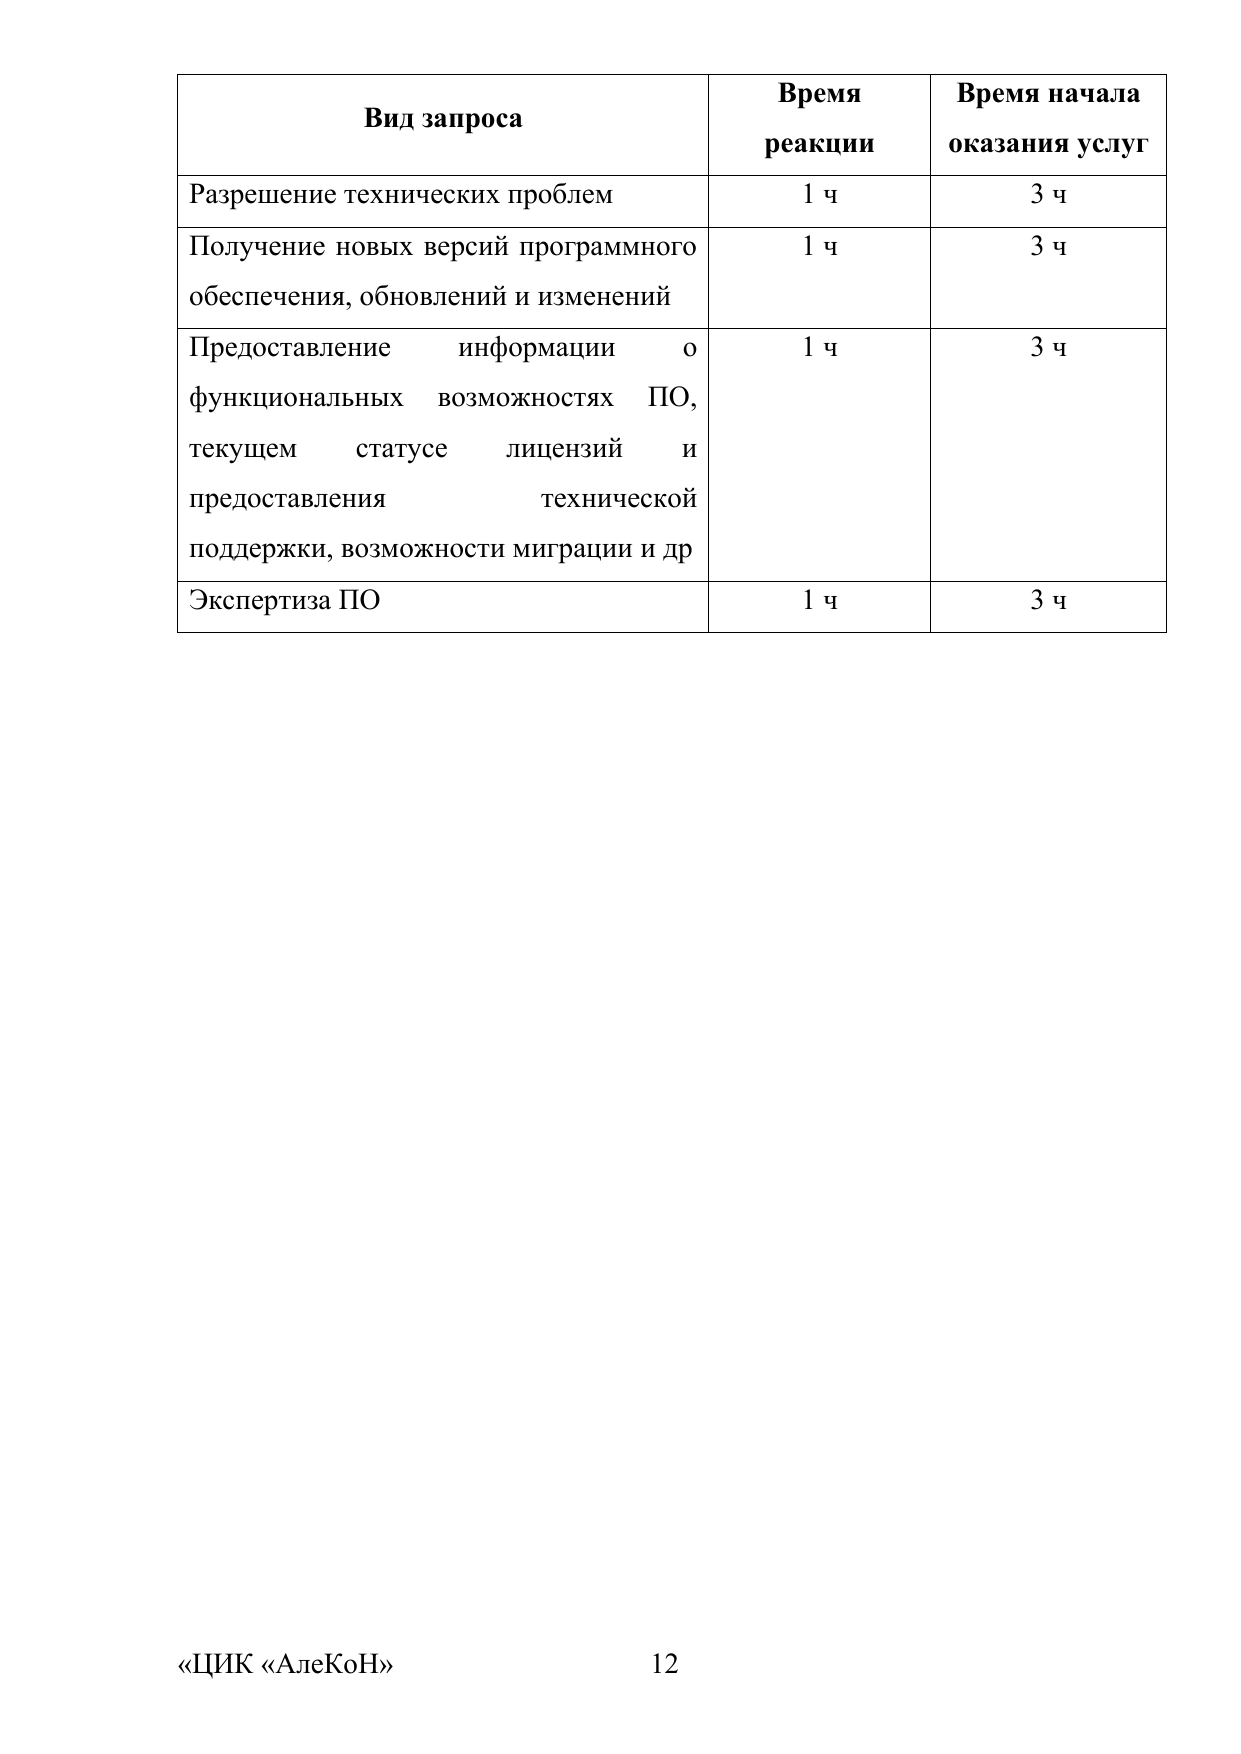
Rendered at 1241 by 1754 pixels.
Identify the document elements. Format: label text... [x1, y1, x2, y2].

table_cell 3 ч [931, 582, 1166, 632]
table_cell 3 ч [931, 176, 1166, 227]
table_cell 3 ч [931, 228, 1166, 328]
table_header Вид запроса [178, 75, 708, 175]
table_cell Разрешение технических проблем [178, 176, 708, 227]
table_header Время начала оказания услуг [931, 75, 1166, 175]
table_cell Получение новых версий программного обеспечения, обновлений и изменений [178, 228, 708, 328]
table_cell 1 ч [709, 329, 930, 581]
table_cell Предоставление информации о функциональных возможностях ПО, текущем статусе лицензий и предоставления технической поддержки, возможности миграции и др [178, 329, 708, 581]
table_header Время реакции [709, 75, 930, 175]
table_cell Экспертиза ПО [178, 582, 708, 632]
table_cell 1 ч [709, 228, 930, 328]
table_cell 3 ч [931, 329, 1166, 581]
table_cell 1 ч [709, 176, 930, 227]
table_cell 1 ч [709, 582, 930, 632]
